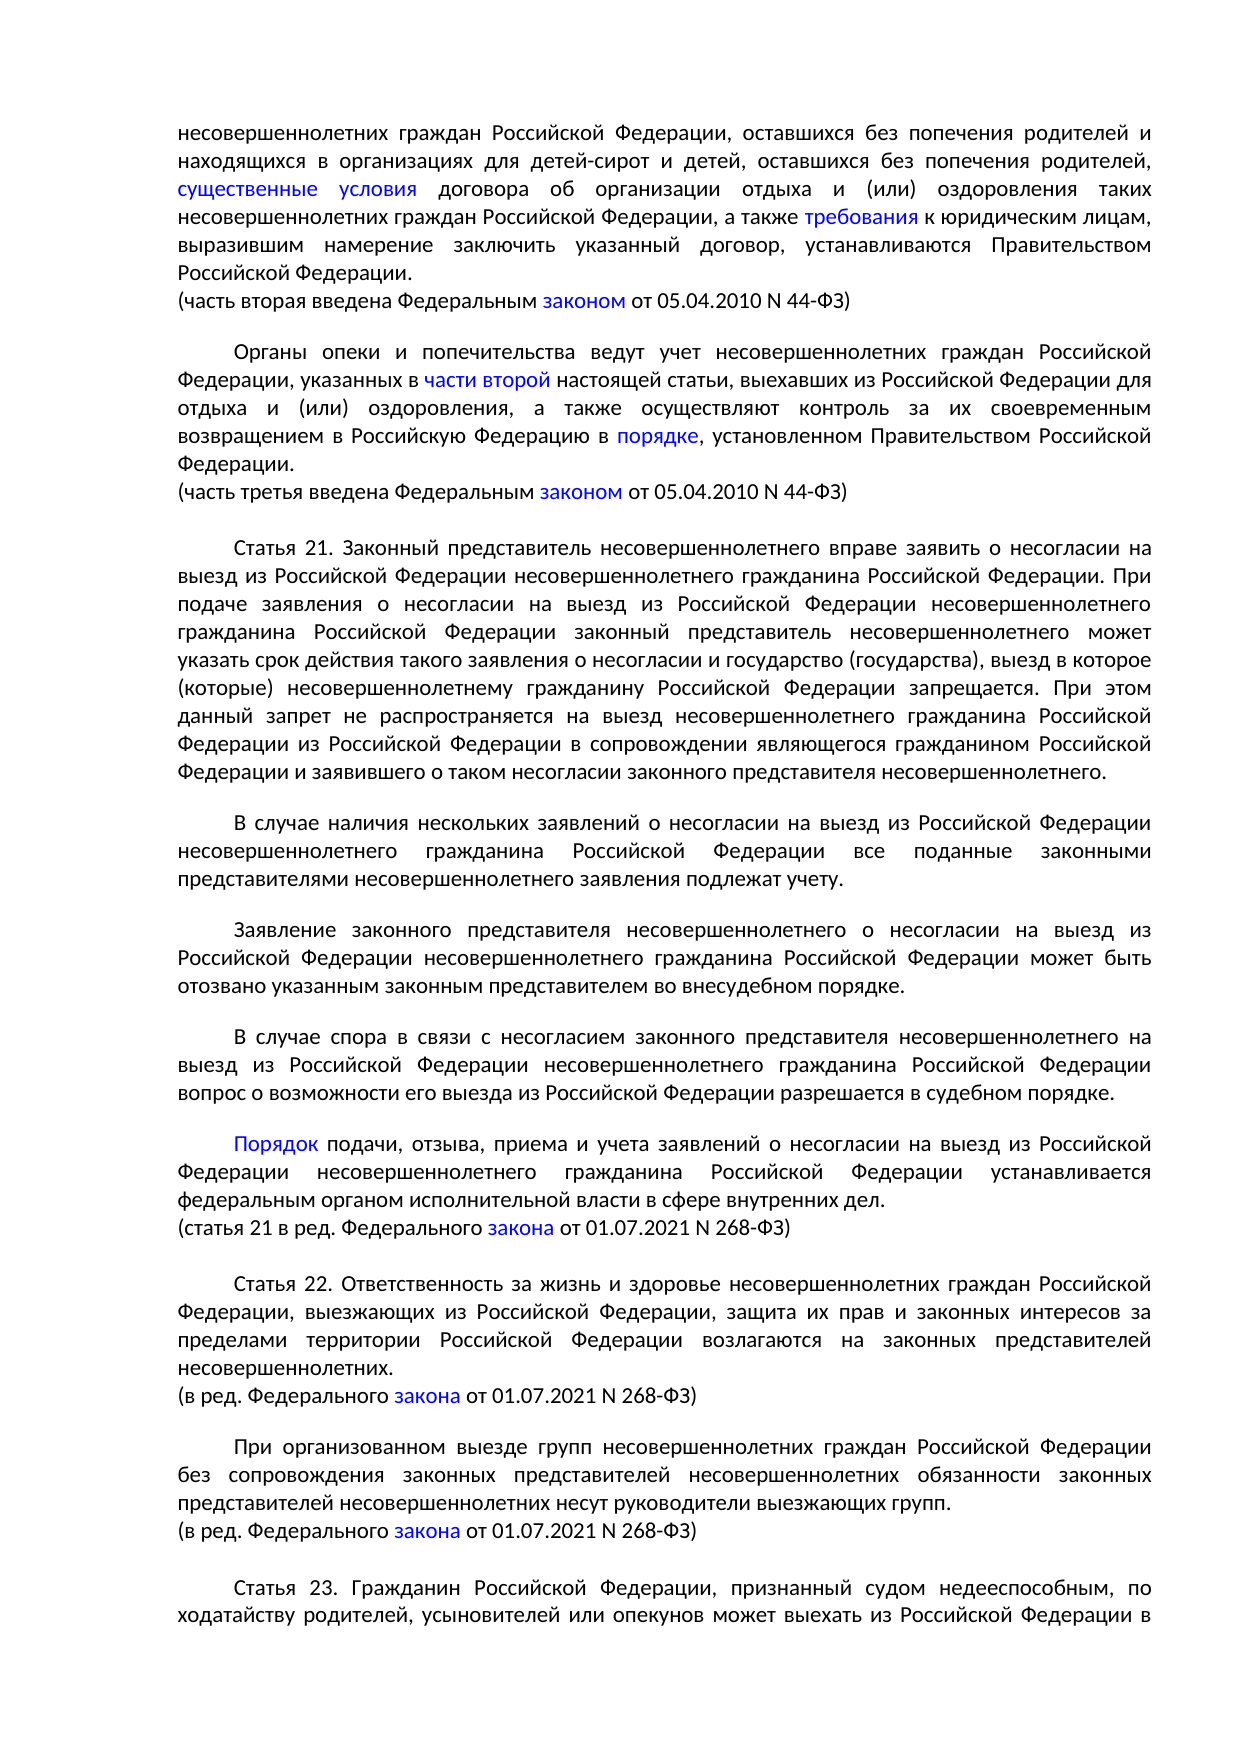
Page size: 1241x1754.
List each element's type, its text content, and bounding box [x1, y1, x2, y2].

text (в ред. Федерального закона от 01.07.2021 N 268-ФЗ) [177, 1517, 1152, 1544]
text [177, 1573, 1152, 1629]
text В случае спора в связи с несогласием законного представителя несовершеннолетнего на выезд из Российской Федерации несовершеннолетнего гражданина Российской Федерации вопрос о возможности его выезда из Российской Федерации разрешается в судебном порядке. [177, 1022, 1152, 1106]
text Статья 22. Ответственность за жизнь и здоровье несовершеннолетних граждан Российской Федерации, выезжающих из Российской Федерации, защита их прав и законных интересов за пределами территории Российской Федерации возлагаются на законных представителей несовершеннолетних. [177, 1269, 1152, 1382]
text В случае наличия нескольких заявлений о несогласии на выезд из Российской Федерации несовершеннолетнего гражданина Российской Федерации все поданные законными представителями несовершеннолетнего заявления подлежат учету. [177, 808, 1152, 892]
text Заявление законного представителя несовершеннолетнего о несогласии на выезд из Российской Федерации несовершеннолетнего гражданина Российской Федерации может быть отозвано указанным законным представителем во внесудебном порядке. [177, 915, 1152, 999]
text Порядок подачи, отзыва, приема и учета заявлений о несогласии на выезд из Российской Федерации несовершеннолетнего гражданина Российской Федерации устанавливается федеральным органом исполнительной власти в сфере внутренних дел. [177, 1129, 1152, 1213]
text Статья 21. Законный представитель несовершеннолетнего вправе заявить о несогласии на выезд из Российской Федерации несовершеннолетнего гражданина Российской Федерации. При подаче заявления о несогласии на выезд из Российской Федерации несовершеннолетнего гражданина Российской Федерации законный представитель несовершеннолетнего может указать срок действия такого заявления о несогласии и государство (государства), выезд в которое (которые) несовершеннолетнему гражданину Российской Федерации запрещается. При этом данный запрет не распространяется на выезд несовершеннолетнего гражданина Российской Федерации из Российской Федерации в сопровождении являющегося гражданином Российской Федерации и заявившего о таком несогласии законного представителя несовершеннолетнего. [177, 533, 1152, 786]
text (часть вторая введена Федеральным законом от 05.04.2010 N 44-ФЗ) [177, 286, 1152, 314]
text (в ред. Федерального закона от 01.07.2021 N 268-ФЗ) [177, 1382, 1152, 1409]
text При организованном выезде групп несовершеннолетних граждан Российской Федерации без сопровождения законных представителей несовершеннолетних обязанности законных представителей несовершеннолетних несут руководители выезжающих групп. [177, 1432, 1152, 1517]
text (часть третья введена Федеральным законом от 05.04.2010 N 44-ФЗ) [177, 477, 1152, 505]
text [177, 118, 1152, 286]
text Органы опеки и попечительства ведут учет несовершеннолетних граждан Российской Федерации, указанных в части второй настоящей статьи, выехавших из Российской Федерации для отдыха и (или) оздоровления, а также осуществляют контроль за их своевременным возвращением в Российскую Федерацию в порядке, установленном Правительством Российской Федерации. [177, 337, 1152, 477]
text (статья 21 в ред. Федерального закона от 01.07.2021 N 268-ФЗ) [177, 1213, 1152, 1241]
